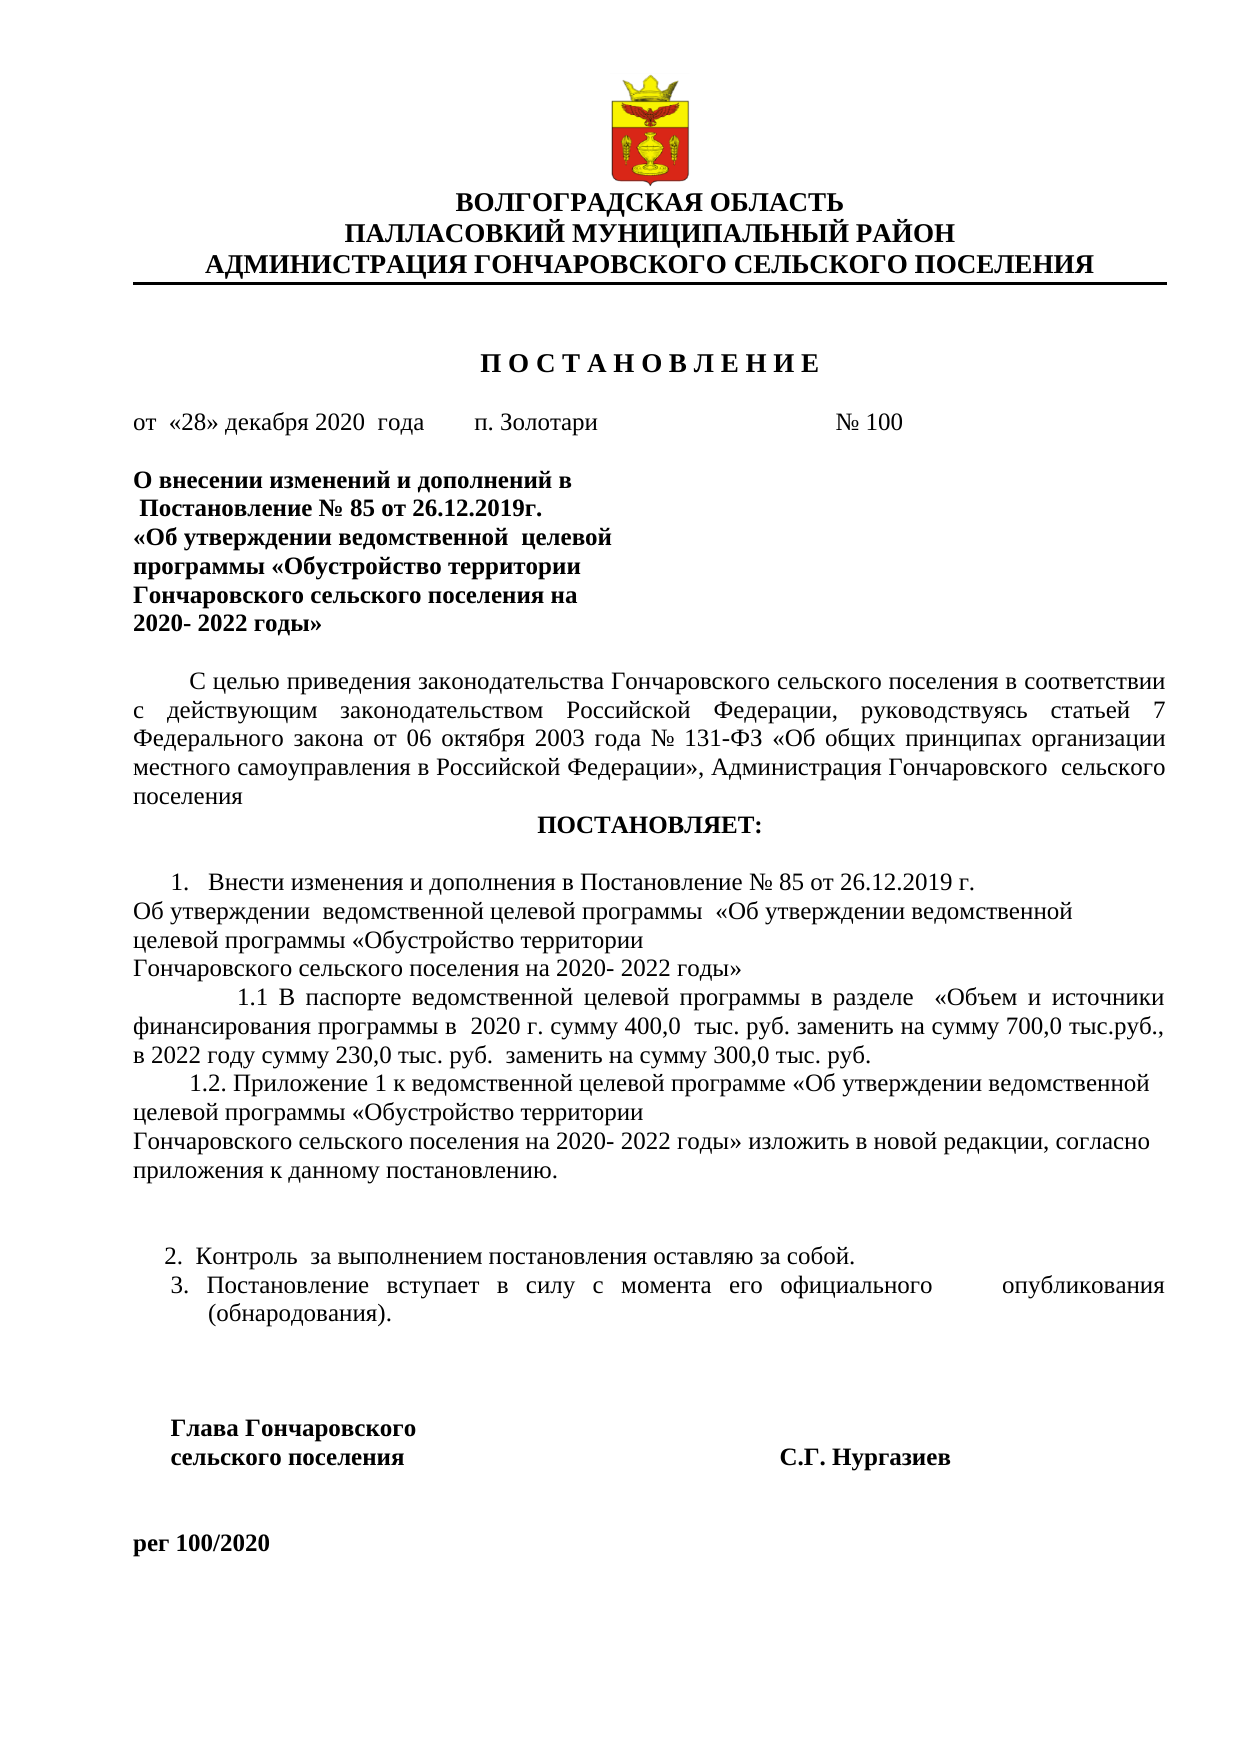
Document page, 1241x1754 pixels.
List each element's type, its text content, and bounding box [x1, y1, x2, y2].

text 1.2. Приложение 1 к ведомственной целевой программе «Об утверждении ведомственной целевой программы «Обустройство территории [133, 1068, 1167, 1126]
text Гончаровского сельского поселения на 2020- 2022 годы» [133, 953, 1167, 982]
picture [610, 73, 690, 187]
text 2. Контроль за выполнением постановления оставляю за собой. [133, 1241, 1167, 1270]
text С целью приведения законодательства Гончаровского сельского поселения в соответствии с действующим законодательством Российской Федерации, руководствуясь статьей 7 Федерального закона от 06 октября 2003 года № 131-ФЗ «Об общих принципах организации местного самоуправления в Российской Федерации», Администрация Гончаровского сельского поселения [133, 666, 1167, 810]
list Внести изменения и дополнения в Постановление № 85 от 26.12.2019 г. [170, 867, 1167, 896]
text Постановление № 85 от 26.12.2019г. [133, 493, 1167, 522]
text программы «Обустройство территории [133, 551, 1167, 580]
text ВОЛГОГРАДСКАЯ ОБЛАСТЬ [133, 186, 1167, 217]
text от «28» декабря 2020 года п. Золотари № 100 [133, 407, 1167, 436]
text 1.1 В паспорте ведомственной целевой программы в разделе «Объем и источники финансирования программы в 2020 г. сумму 400,0 тыс. руб. заменить на сумму 700,0 тыс.руб., в 2022 году сумму 230,0 тыс. руб. заменить на сумму 300,0 тыс. руб. [133, 982, 1167, 1068]
text ПОСТАНОВЛЯЕТ: [133, 810, 1167, 838]
text 2020- 2022 годы» [133, 608, 1167, 637]
text ПАЛЛАСОВКИЙ МУНИЦИПАЛЬНЫЙ РАЙОН [133, 217, 1167, 249]
text сельского поселения С.Г. Нургазиев [170, 1442, 1167, 1471]
text АДМИНИСТРАЦИЯ ГОНЧАРОВСКОГО СЕЛЬСКОГО ПОСЕЛЕНИЯ [133, 249, 1167, 282]
title рег 100/2020 [133, 1528, 1167, 1557]
text О внесении изменений и дополнений в [133, 465, 1167, 493]
text Гончаровского сельского поселения на [133, 580, 1167, 608]
text «Об утверждении ведомственной целевой [133, 522, 1167, 551]
text П О С Т А Н О В Л Е Н И Е [133, 347, 1167, 378]
text 3. Постановление вступает в силу с момента его официального опубликования (обнародования). [170, 1270, 1167, 1327]
text Об утверждении ведомственной целевой программы «Об утверждении ведомственной целевой программы «Обустройство территории [133, 896, 1167, 953]
text Гончаровского сельского поселения на 2020- 2022 годы» изложить в новой редакции, согласно приложения к данному постановлению. [133, 1126, 1167, 1183]
text Глава Гончаровского [170, 1413, 1167, 1442]
